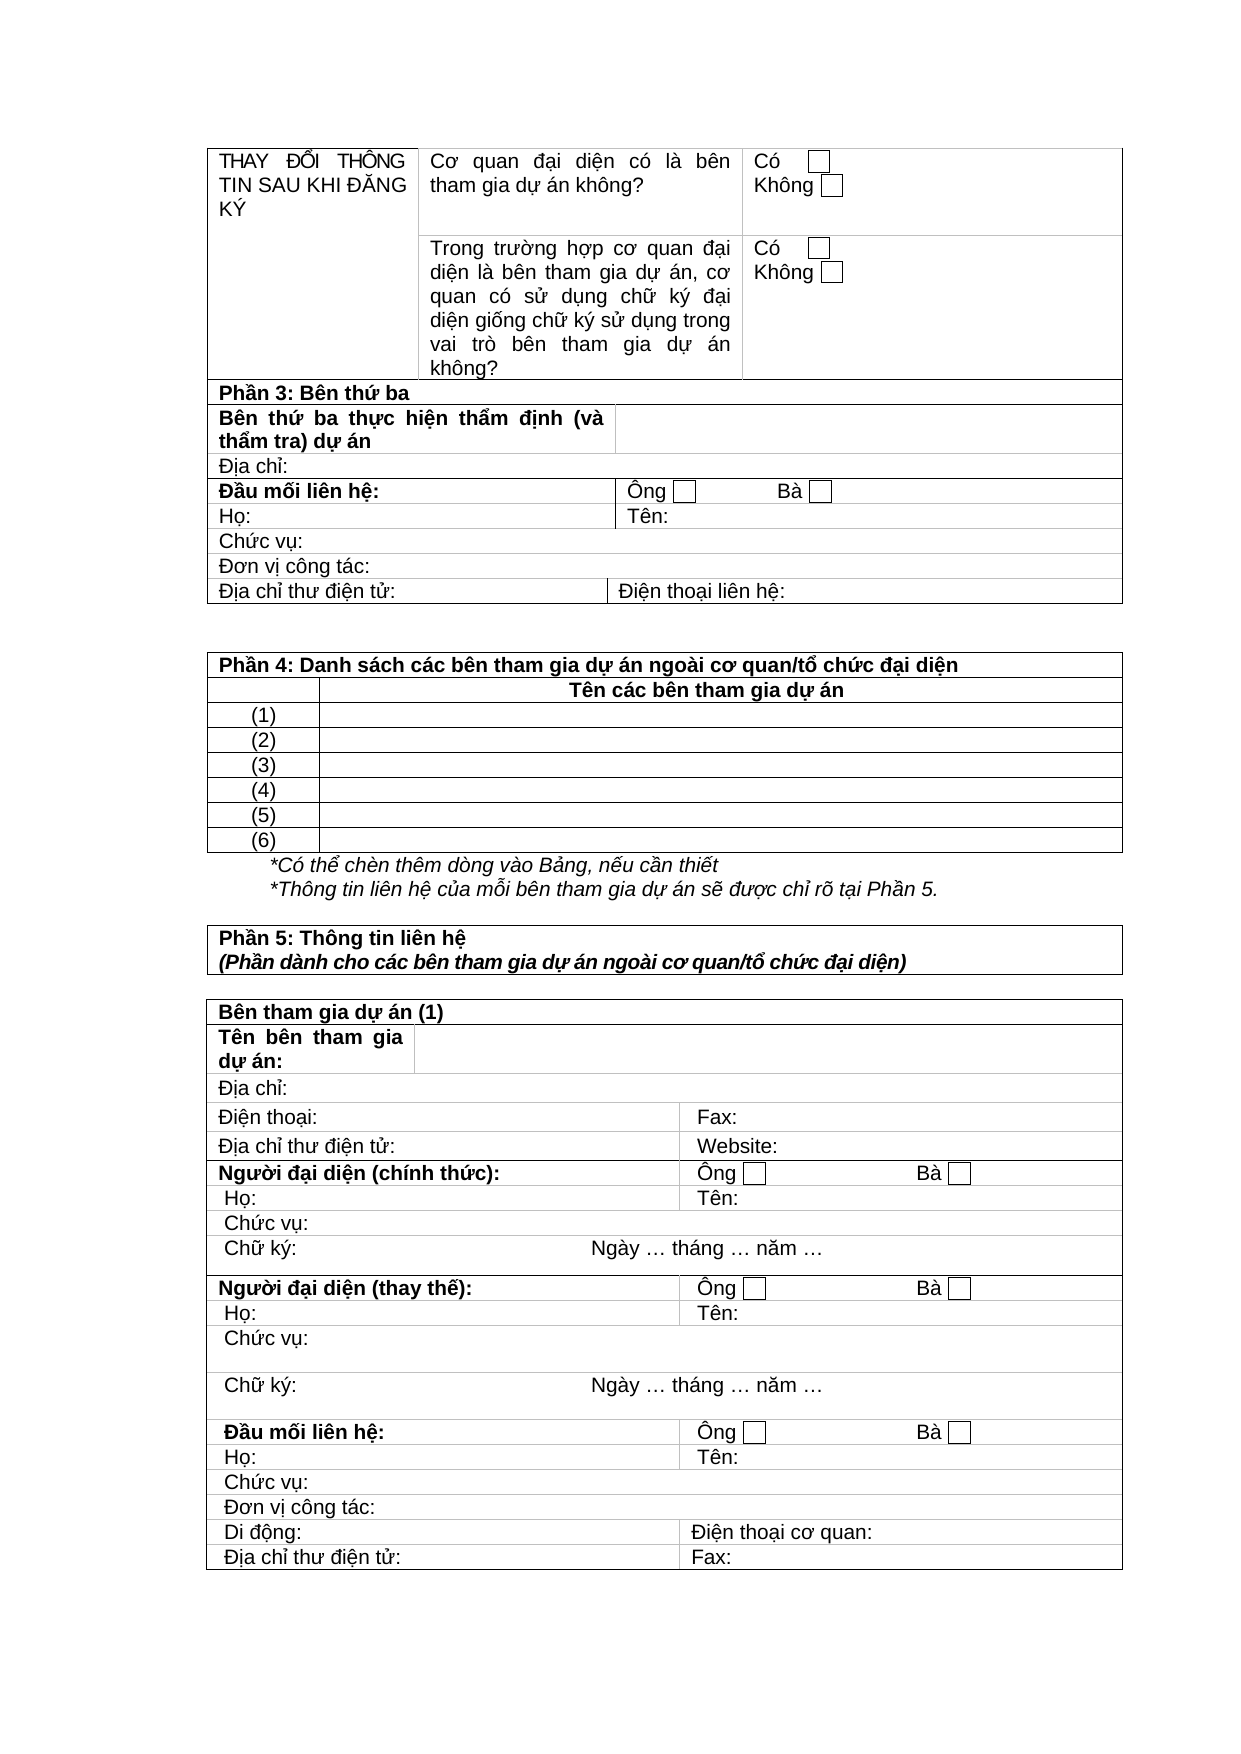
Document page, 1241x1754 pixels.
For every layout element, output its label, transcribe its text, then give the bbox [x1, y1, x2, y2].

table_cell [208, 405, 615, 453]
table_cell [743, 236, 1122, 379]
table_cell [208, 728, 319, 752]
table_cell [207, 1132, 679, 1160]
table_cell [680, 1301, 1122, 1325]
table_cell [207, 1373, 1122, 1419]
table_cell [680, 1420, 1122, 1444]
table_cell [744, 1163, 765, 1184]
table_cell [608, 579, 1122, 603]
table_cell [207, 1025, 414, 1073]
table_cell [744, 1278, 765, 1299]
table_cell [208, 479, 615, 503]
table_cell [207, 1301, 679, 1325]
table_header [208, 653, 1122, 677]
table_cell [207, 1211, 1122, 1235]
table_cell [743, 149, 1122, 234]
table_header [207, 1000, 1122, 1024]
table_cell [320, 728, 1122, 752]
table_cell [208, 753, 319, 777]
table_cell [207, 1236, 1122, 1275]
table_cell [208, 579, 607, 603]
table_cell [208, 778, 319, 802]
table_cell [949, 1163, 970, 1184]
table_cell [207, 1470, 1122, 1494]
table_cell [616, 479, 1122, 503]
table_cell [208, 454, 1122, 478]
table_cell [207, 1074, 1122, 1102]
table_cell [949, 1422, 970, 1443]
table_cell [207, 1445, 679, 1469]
text *Có thể chèn thêm dòng vào Bảng, nếu cần thiết [269, 853, 1093, 877]
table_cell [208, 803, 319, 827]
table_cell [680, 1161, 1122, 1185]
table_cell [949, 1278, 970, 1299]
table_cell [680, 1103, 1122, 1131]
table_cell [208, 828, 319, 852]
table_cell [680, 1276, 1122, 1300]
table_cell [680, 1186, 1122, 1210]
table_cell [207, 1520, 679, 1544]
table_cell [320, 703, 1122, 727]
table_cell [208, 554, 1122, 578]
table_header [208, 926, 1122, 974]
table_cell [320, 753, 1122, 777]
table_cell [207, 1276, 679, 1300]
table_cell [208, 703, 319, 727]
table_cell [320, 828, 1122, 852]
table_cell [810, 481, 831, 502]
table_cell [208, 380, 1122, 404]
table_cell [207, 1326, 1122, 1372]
text *Thông tin liên hệ của mỗi bên tham gia dự án sẽ được chỉ rõ tại Phần 5. [269, 877, 1093, 901]
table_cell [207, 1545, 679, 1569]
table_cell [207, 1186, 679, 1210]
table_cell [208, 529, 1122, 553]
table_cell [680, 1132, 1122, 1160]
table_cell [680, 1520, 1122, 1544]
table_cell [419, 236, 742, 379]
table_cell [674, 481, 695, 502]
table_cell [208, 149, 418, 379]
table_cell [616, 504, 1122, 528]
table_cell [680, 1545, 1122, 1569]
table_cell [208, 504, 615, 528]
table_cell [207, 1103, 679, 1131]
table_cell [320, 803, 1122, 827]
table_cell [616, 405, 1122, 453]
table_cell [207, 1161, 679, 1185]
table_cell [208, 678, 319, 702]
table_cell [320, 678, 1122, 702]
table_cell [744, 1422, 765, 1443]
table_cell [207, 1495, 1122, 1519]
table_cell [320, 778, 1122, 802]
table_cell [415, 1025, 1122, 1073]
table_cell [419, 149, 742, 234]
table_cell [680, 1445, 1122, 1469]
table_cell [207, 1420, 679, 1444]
